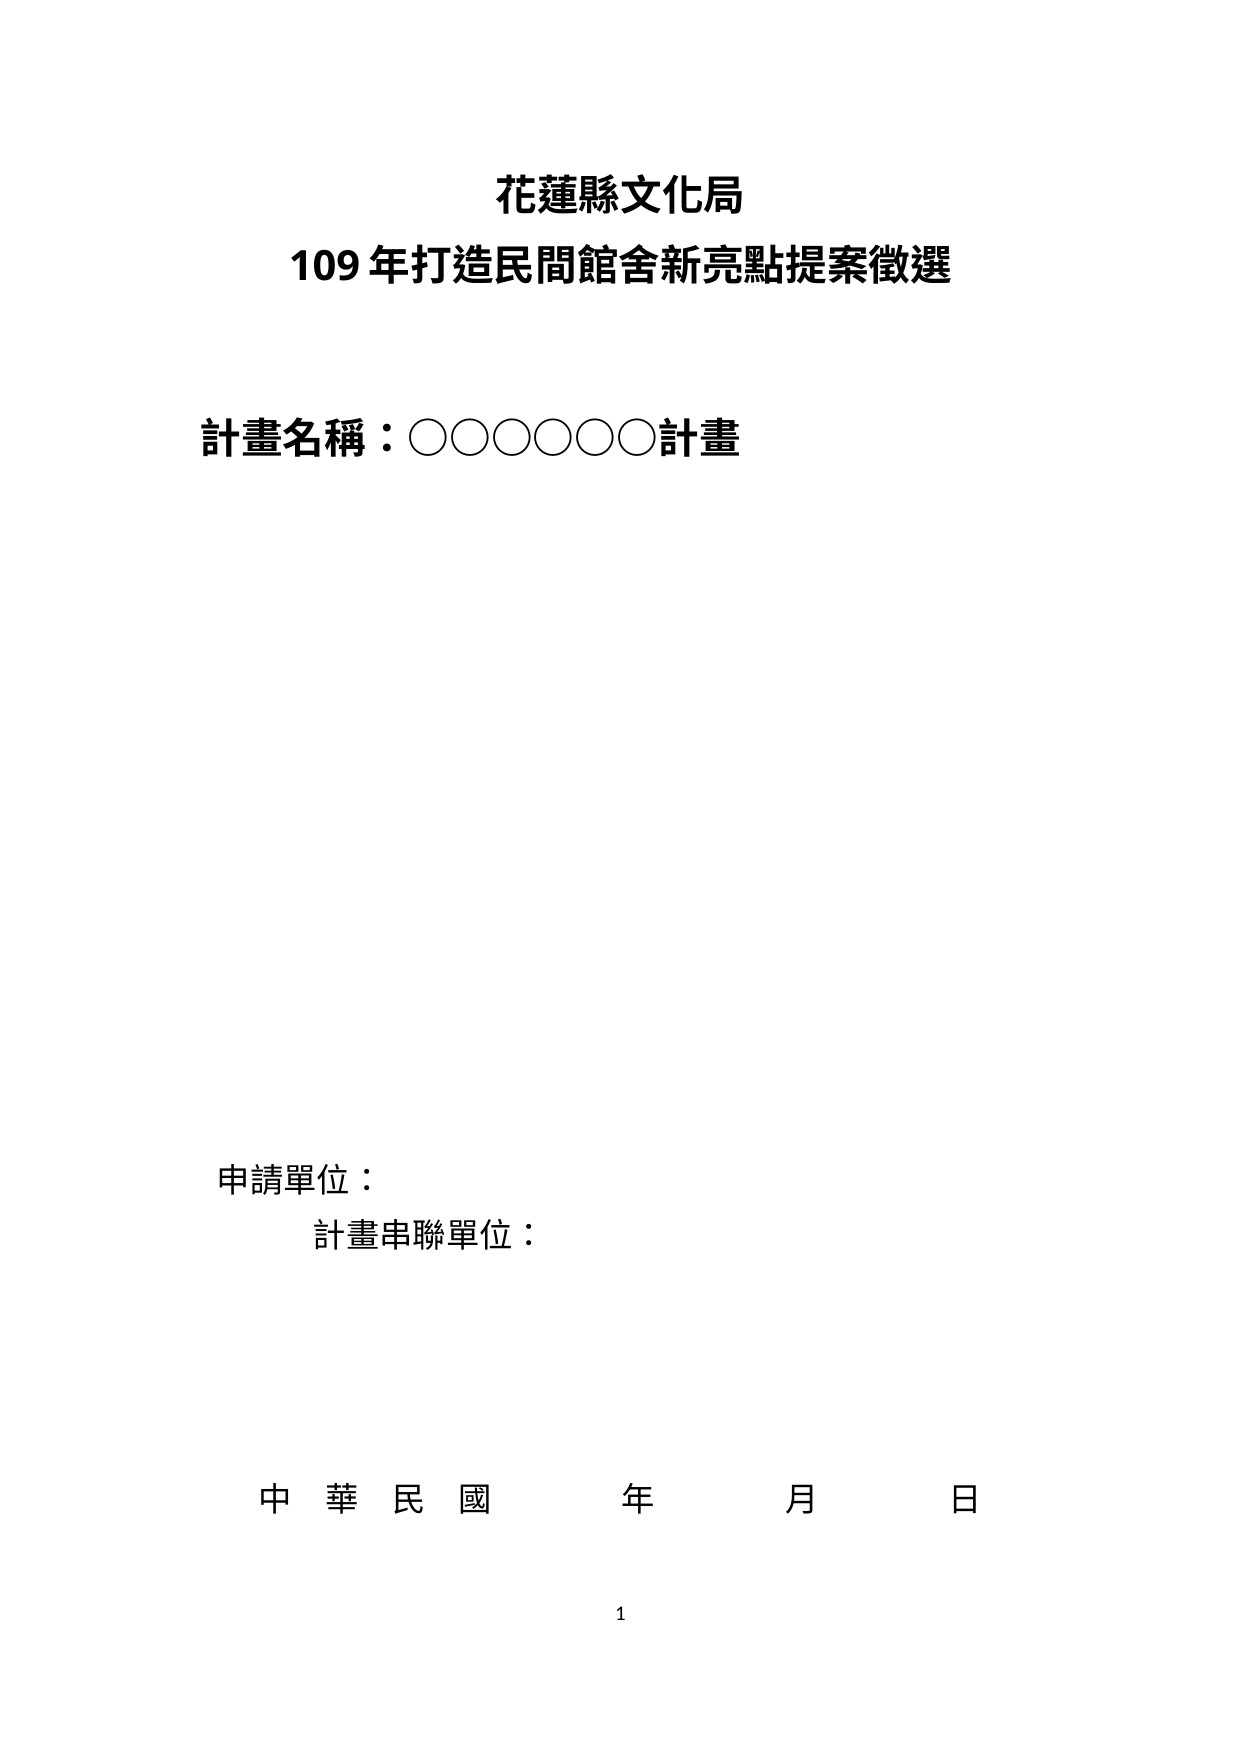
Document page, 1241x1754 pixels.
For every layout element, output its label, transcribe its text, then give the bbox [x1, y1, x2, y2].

text 花蓮縣文化局 [112, 162, 1128, 223]
text 計畫串聯單位： [112, 1209, 1128, 1257]
text 中 華 民 國 年 月 日 [112, 1473, 1128, 1521]
text 計畫名稱：○○○○○○計畫 [112, 406, 1128, 466]
text 109年打造民間館舍新亮點提案徵選 [112, 232, 1128, 292]
text 申請單位： [112, 1153, 1128, 1202]
